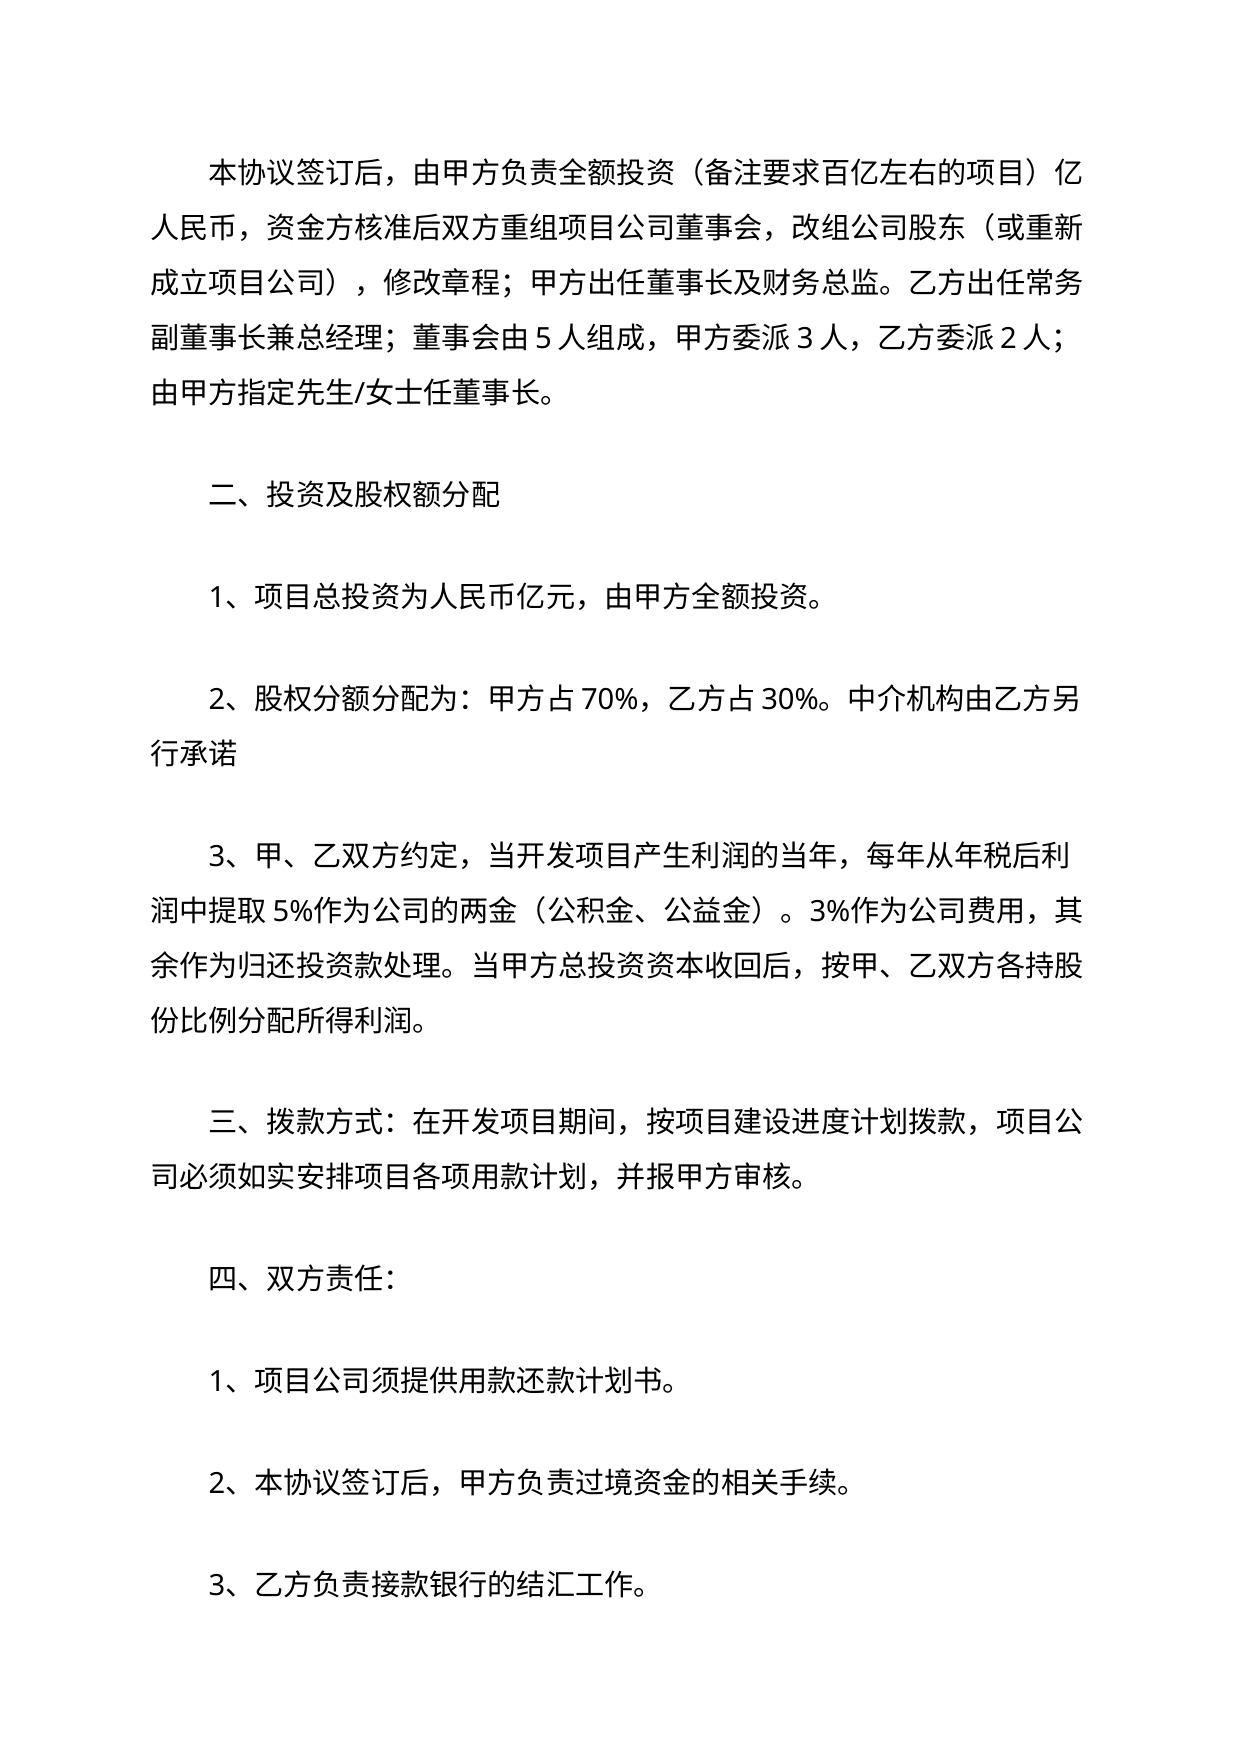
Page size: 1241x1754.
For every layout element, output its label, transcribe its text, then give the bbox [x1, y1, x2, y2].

text 2、本协议签订后，甲方负责过境资金的相关手续。 [150, 1459, 1090, 1502]
text 本协议签订后，由甲方负责全额投资（备注要求百亿左右的项目）亿人民币，资金方核准后双方重组项目公司董事会，改组公司股东（或重新成立项目公司），修改章程；甲方出任董事长及财务总监。乙方出任常务副董事长兼总经理；董事会由5人组成，甲方委派3人，乙方委派2人；由甲方指定先生/女士任董事长。 [150, 150, 1090, 412]
text 二、投资及股权额分配 [150, 472, 1090, 514]
text 三、拨款方式：在开发项目期间，按项目建设进度计划拨款，项目公司必须如实安排项目各项用款计划，并报甲方审核。 [150, 1099, 1090, 1196]
text 3、甲、乙双方约定，当开发项目产生利润的当年，每年从年税后利润中提取5%作为公司的两金（公积金、公益金）。3%作为公司费用，其余作为归还投资款处理。当甲方总投资资本收回后，按甲、乙双方各持股份比例分配所得利润。 [150, 832, 1090, 1039]
text 1、项目公司须提供用款还款计划书。 [150, 1357, 1090, 1400]
text 1、项目总投资为人民币亿元，由甲方全额投资。 [150, 573, 1090, 616]
text 四、双方责任： [150, 1256, 1090, 1298]
text 3、乙方负责接款银行的结汇工作。 [150, 1561, 1090, 1604]
text 2、股权分额分配为：甲方占70%，乙方占30%。中介机构由乙方另行承诺 [150, 675, 1090, 773]
